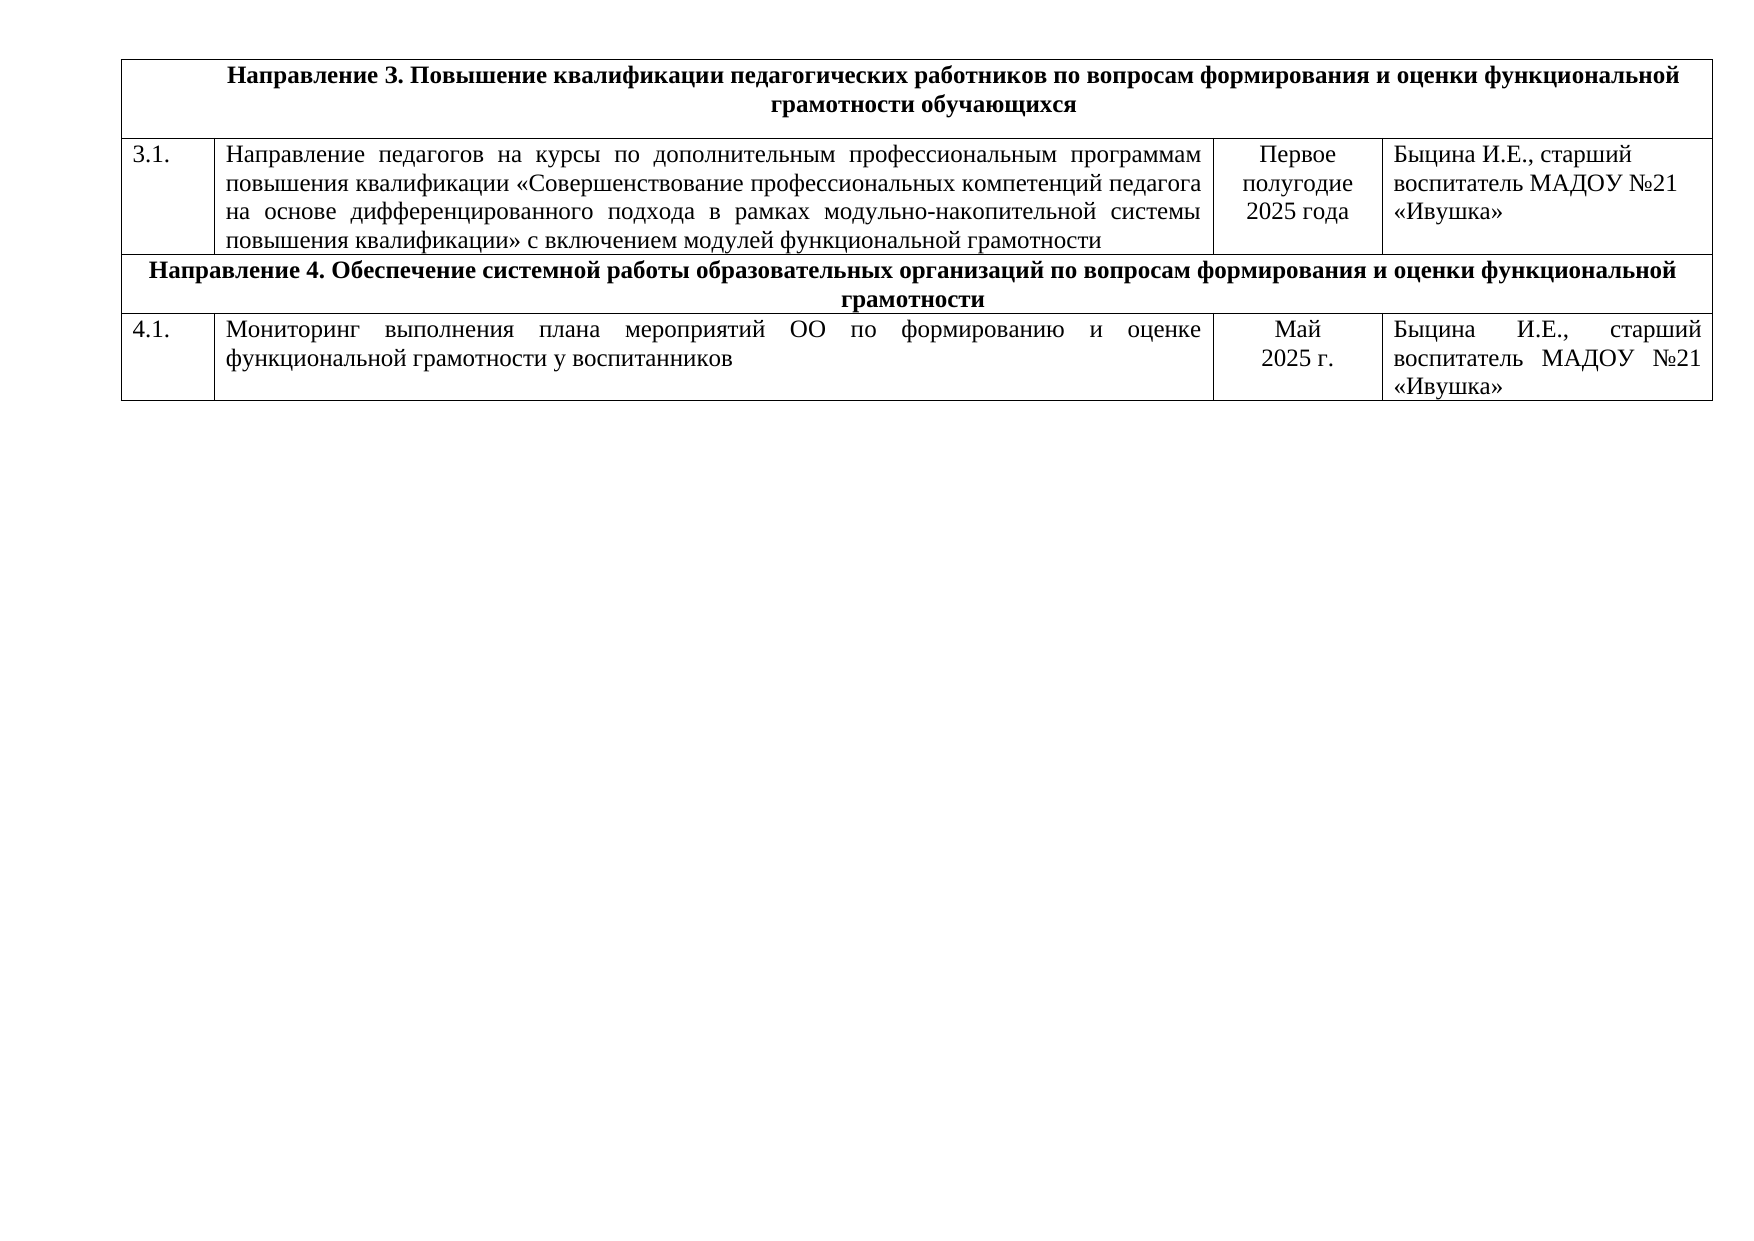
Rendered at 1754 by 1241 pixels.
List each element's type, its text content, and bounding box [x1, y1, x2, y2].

table_cell Направление 4. Обеспечение системной работы образовательных организаций по вопросам формирования и оценки функциональной грамотности [122, 255, 1712, 313]
table_cell Направление З. Повышение квалификации педагогических работников по вопросам формирования и оценки функциональной грамотности обучающихся [122, 60, 1712, 138]
table_cell Май 2025 г. [1214, 314, 1382, 400]
table_cell Мониторинг выполнения плана мероприятий ОО по формированию и оценке функциональной грамотности у воспитанников [215, 314, 1213, 400]
table_cell 3.1. [122, 139, 214, 254]
table_cell 4.1. [122, 314, 214, 400]
table_cell Направление педагогов на курсы по дополнительным профессиональным программам повышения квалификации «Совершенствование профессиональных компетенций педагога на основе дифференцированного подхода в рамках модульно-накопительной системы повышения квалификации» с включением модулей функциональной грамотности [215, 139, 1213, 254]
table_cell Первое полугодие 2025 года [1214, 139, 1382, 254]
table_cell Быцина И.Е., старший воспитатель МАДОУ №21 «Ивушка» [1383, 314, 1712, 400]
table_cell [1383, 139, 1712, 254]
